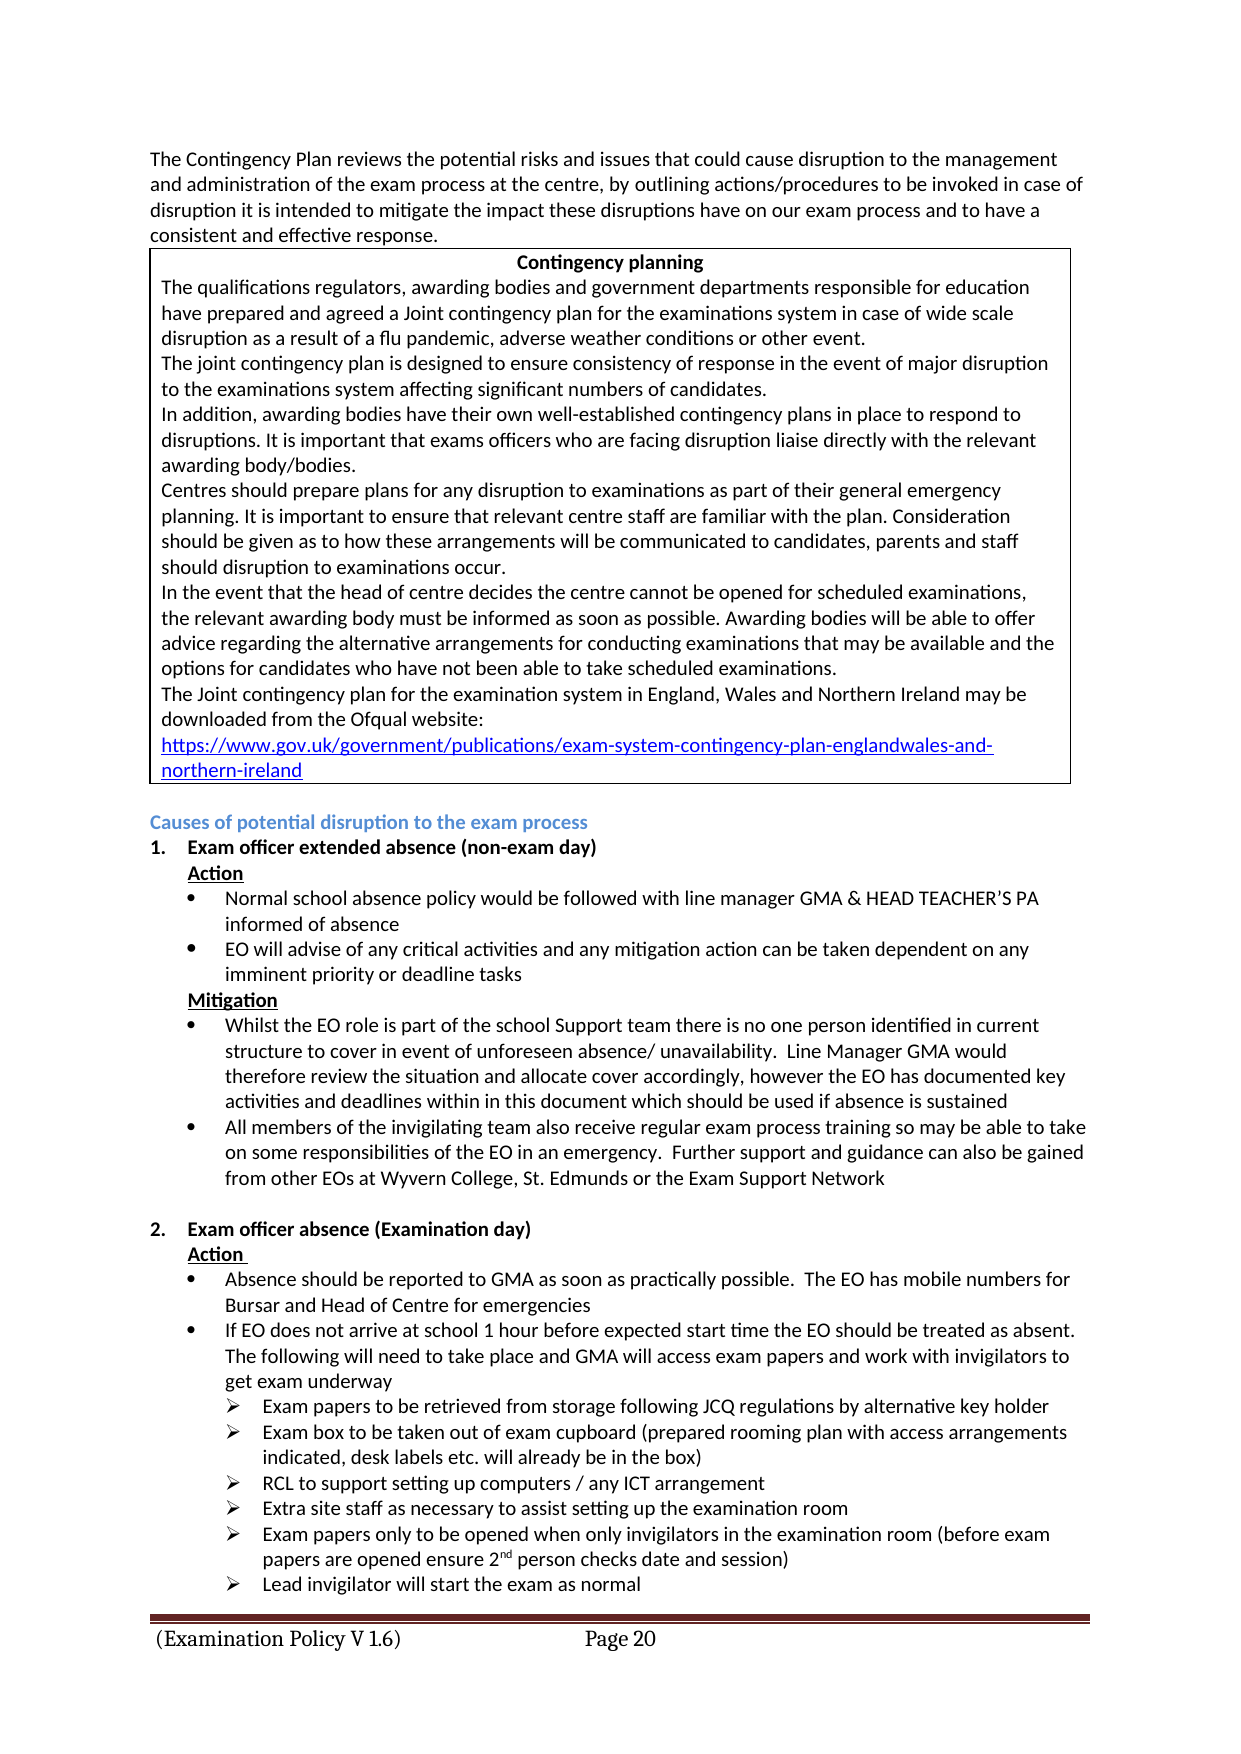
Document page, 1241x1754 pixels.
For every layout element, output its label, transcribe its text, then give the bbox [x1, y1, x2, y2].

table_header Contingency planning The qualifications regulators, awarding bodies and government departments responsible for education have prepared and agreed a Joint contingency plan for the examinations system in case of wide scale disruption as a result of a flu pandemic, adverse weather conditions or other event. The joint contingency plan is designed to ensure consistency of response in the event of major disruption to the examinations system affecting significant numbers of candidates. In addition, awarding bodies have their own well-established contingency plans in place to respond to disruptions. It is important that exams officers who are facing disruption liaise directly with the relevant awarding body/bodies. Centres should prepare plans for any disruption to examinations as part of their general emergency planning. It is important to ensure that relevant centre staff are familiar with the plan. Consideration should be given as to how these arrangements will be communicated to candidates, parents and staff should disruption to examinations occur. In the event that the head of centre decides the centre cannot be opened for scheduled examinations, the relevant awarding body must be informed as soon as possible. Awarding bodies will be able to offer advice regarding the alternative arrangements for conducting examinations that may be available and the options for candidates who have not been able to take scheduled examinations. The Joint contingency plan for the examination system in England, Wales and Northern Ireland may be downloaded from the Ofqual website: https://www.gov.uk/government/publications/exam-system-contingency-plan-englandwales-and-northern-ireland [151, 249, 1070, 783]
subtitle Causes of potential disruption to the exam process [150, 809, 1090, 834]
list EO will advise of any critical activities and any mitigation action can be taken dependent on any imminent priority or deadline tasks [187, 936, 1090, 987]
list If EO does not arrive at school 1 hour before expected start time the EO should be treated as absent. The following will need to take place and GMA will access exam papers and work with invigilators to get exam underway [187, 1317, 1090, 1394]
list Exam officer extended absence (non-exam day) [150, 834, 1090, 860]
text Action [150, 1241, 1090, 1267]
list RCL to support setting up computers / any ICT arrangement [225, 1470, 1090, 1495]
list Absence should be reported to GMA as soon as practically possible. The EO has mobile numbers for Bursar and Head of Centre for emergencies [187, 1267, 1090, 1317]
list Extra site staff as necessary to assist setting up the examination room [225, 1495, 1090, 1521]
list Lead invigilator will start the exam as normal [225, 1572, 1090, 1597]
list Whilst the EO role is part of the school Support team there is no one person identified in current structure to cover in event of unforeseen absence/ unavailability. Line Manager GMA would therefore review the situation and allocate cover accordingly, however the EO has documented key activities and deadlines within in this document which should be used if absence is sustained [187, 1012, 1090, 1114]
text The Contingency Plan reviews the potential risks and issues that could cause disruption to the management and administration of the exam process at the centre, by outlining actions/procedures to be invoked in case of disruption it is intended to mitigate the impact these disruptions have on our exam process and to have a consistent and effective response. [150, 146, 1090, 248]
list Exam box to be taken out of exam cupboard (prepared rooming plan with access arrangements indicated, desk labels etc. will already be in the box) [225, 1419, 1090, 1470]
text Action [150, 860, 1090, 885]
text Mitigation [150, 987, 1090, 1012]
list Exam officer absence (Examination day) [150, 1216, 1090, 1241]
list Exam papers only to be opened when only invigilators in the examination room (before exam papers are opened ensure 2nd person checks date and session) [225, 1521, 1090, 1572]
list Exam papers to be retrieved from storage following JCQ regulations by alternative key holder [225, 1394, 1090, 1419]
list All members of the invigilating team also receive regular exam process training so may be able to take on some responsibilities of the EO in an emergency. Further support and guidance can also be gained from other EOs at Wyvern College, St. Edmunds or the Exam Support Network [187, 1114, 1090, 1190]
list Normal school absence policy would be followed with line manager GMA & HEAD TEACHER’S PA informed of absence [187, 885, 1090, 936]
